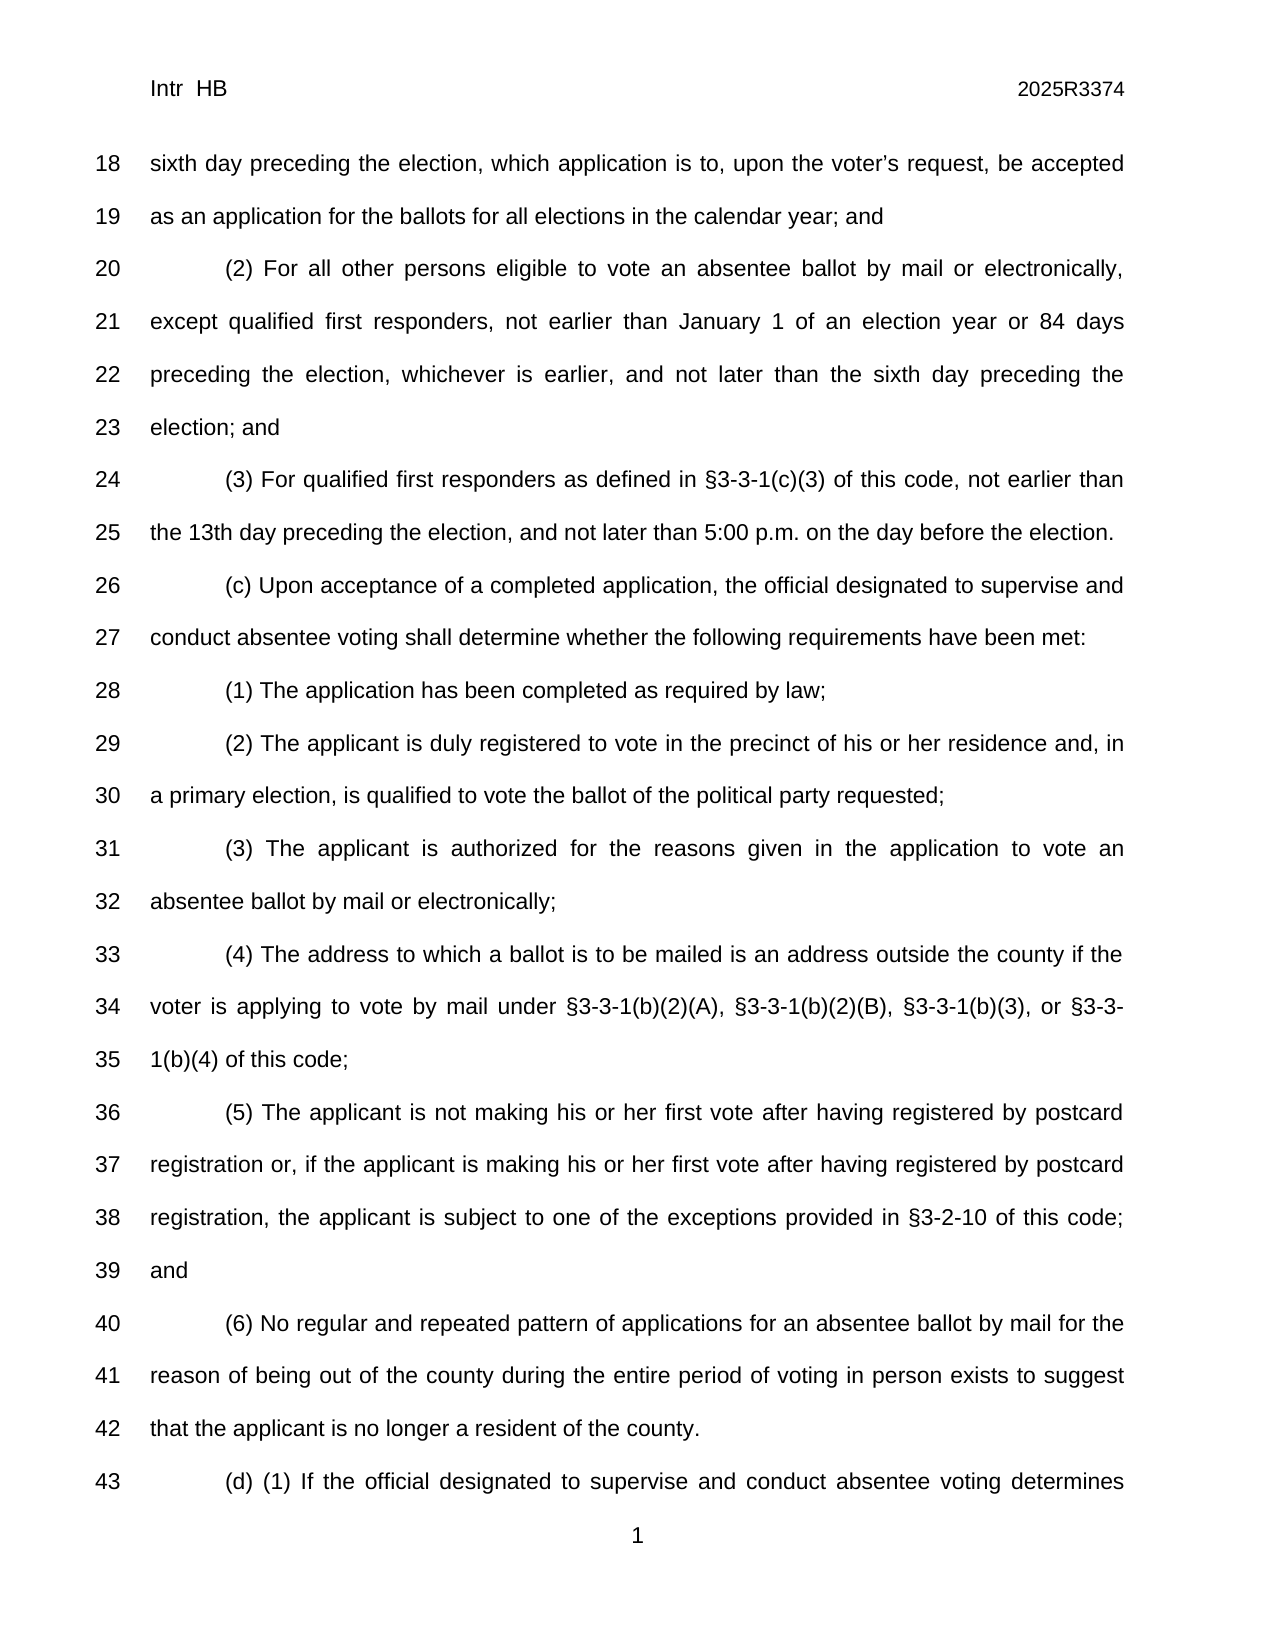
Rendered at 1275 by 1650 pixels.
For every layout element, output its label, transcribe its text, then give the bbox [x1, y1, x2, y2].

text (2) For all other persons eligible to vote an absentee ballot by mail or electronically, except qualified first responders, not earlier than January 1 of an election year or 84 days preceding the election, whichever is earlier, and not later than the sixth day preceding the election; and [150, 255, 1125, 440]
text (5) The applicant is not making his or her first vote after having registered by postcard registration or, if the applicant is making his or her first vote after having registered by postcard registration, the applicant is subject to one of the exceptions provided in §3-2-10 of this code; and [150, 1099, 1125, 1283]
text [150, 150, 1125, 229]
text (2) The applicant is duly registered to vote in the precinct of his or her residence and, in a primary election, is qualified to vote the ballot of the political party requested; [150, 730, 1125, 809]
text (6) No regular and repeated pattern of applications for an absentee ballot by mail for the reason of being out of the county during the entire period of voting in person exists to suggest that the applicant is no longer a resident of the county. [150, 1309, 1125, 1441]
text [150, 1468, 1125, 1494]
text (3) For qualified first responders as defined in §3-3-1(c)(3) of this code, not earlier than the 13th day preceding the election, and not later than 5:00 p.m. on the day before the election. [150, 466, 1125, 545]
text (c) Upon acceptance of a completed application, the official designated to supervise and conduct absentee voting shall determine whether the following requirements have been met: [150, 572, 1125, 651]
text (4) The address to which a ballot is to be mailed is an address outside the county if the voter is applying to vote by mail under §3-3-1(b)(2)(A), §3-3-1(b)(2)(B), §3-3-1(b)(3), or §3-3-1(b)(4) of this code; [150, 941, 1125, 1072]
text (1) The application has been completed as required by law; [150, 677, 1125, 703]
text (3) The applicant is authorized for the reasons given in the application to vote an absentee ballot by mail or electronically; [150, 835, 1125, 914]
